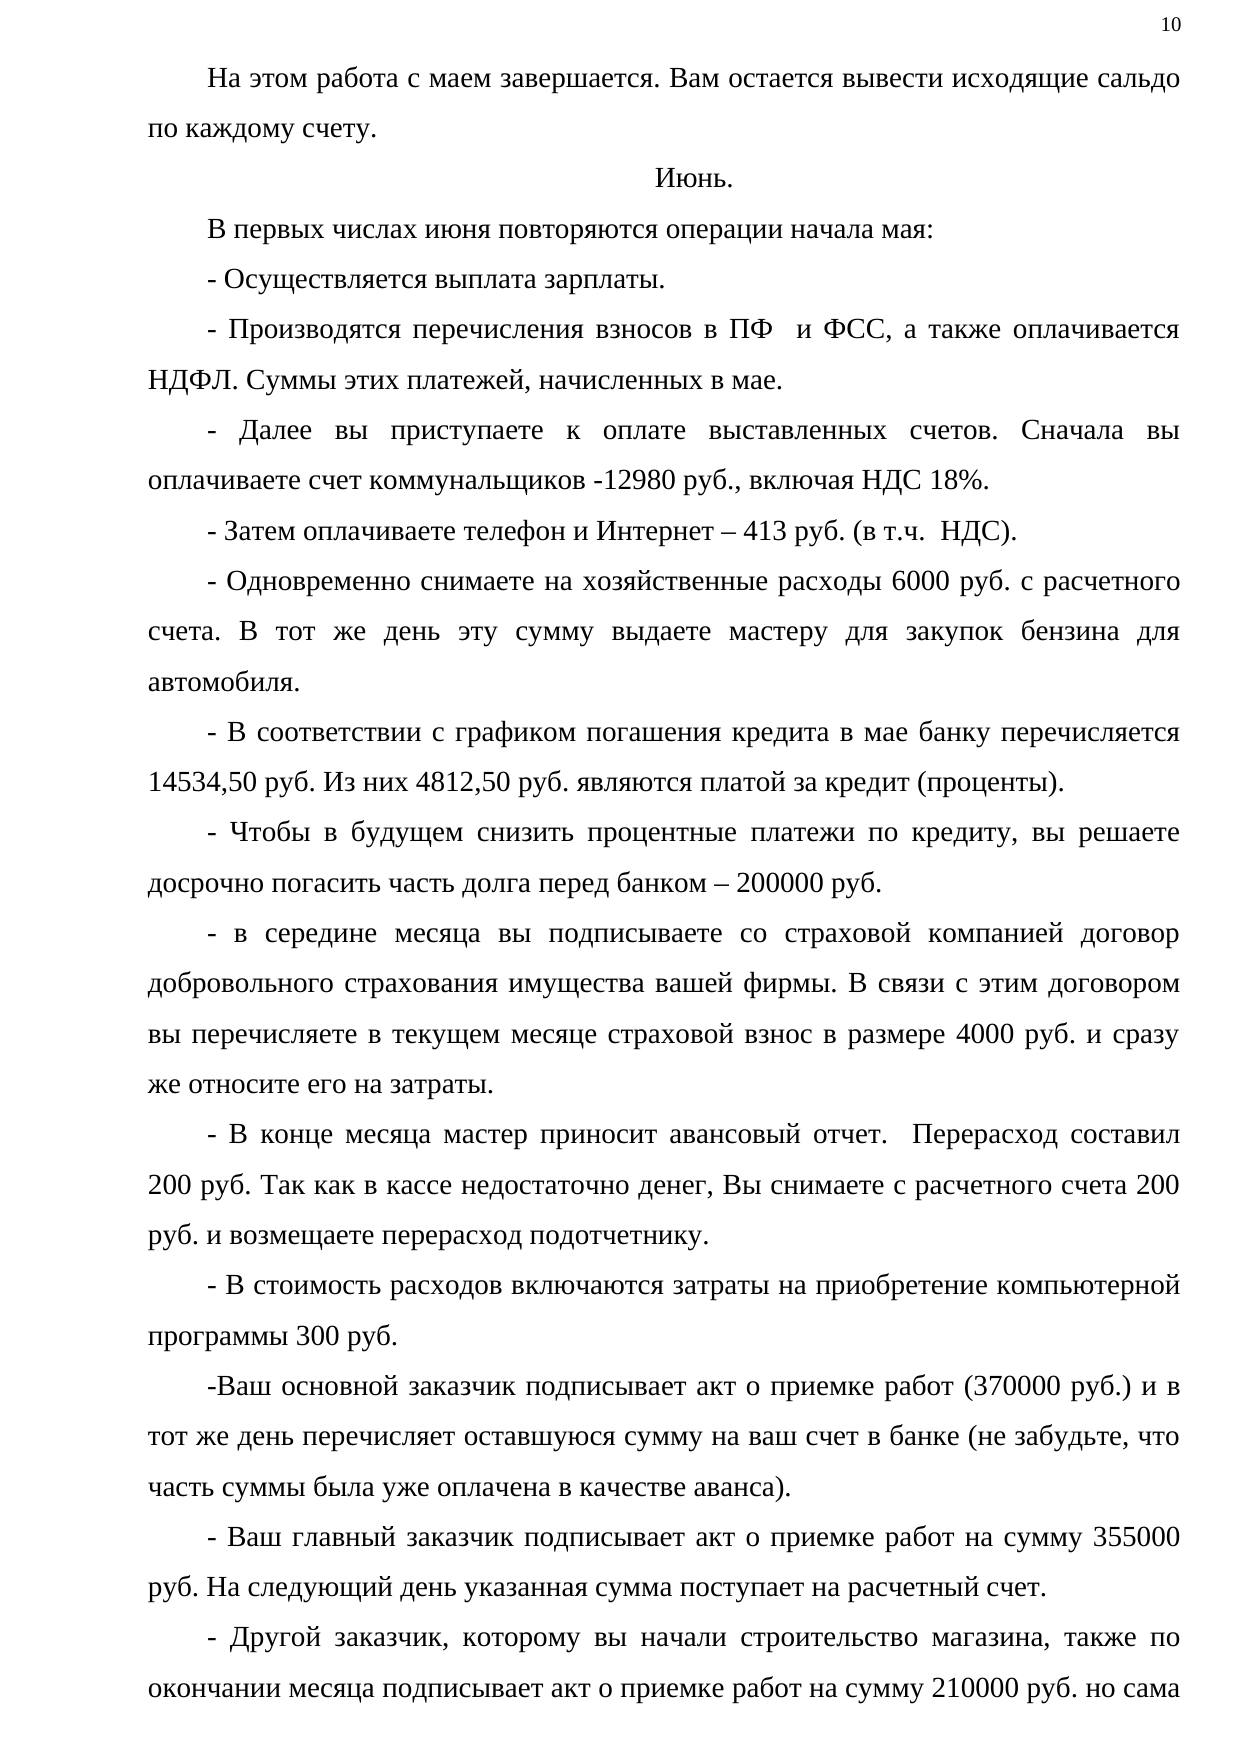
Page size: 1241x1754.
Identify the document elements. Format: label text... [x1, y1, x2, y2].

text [148, 1619, 1181, 1703]
text -Ваш основной заказчик подписывает акт о приемке работ (370000 руб.) и в тот же день перечисляет оставшуюся сумму на ваш счет в банке (не забудьте, что часть суммы была уже оплачена в качестве аванса). [148, 1368, 1181, 1502]
text - Производятся перечисления взносов в ПФ и ФСС, а также оплачивается НДФЛ. Суммы этих платежей, начисленных в мае. [148, 311, 1181, 395]
text Июнь. [148, 161, 1181, 194]
text - В конце месяца мастер приносит авансовый отчет. Перерасход составил 200 руб. Так как в кассе недостаточно денег, Вы снимаете с расчетного счета 200 руб. и возмещаете перерасход подотчетнику. [148, 1116, 1181, 1251]
text - Далее вы приступаете к оплате выставленных счетов. Сначала вы оплачиваете счет коммунальщиков -12980 руб., включая НДС 18%. [148, 412, 1181, 496]
text - Осуществляется выплата зарплаты. [148, 261, 1181, 295]
text - в середине месяца вы подписываете со страховой компанией договор добровольного страхования имущества вашей фирмы. В связи с этим договором вы перечисляете в текущем месяце страховой взнос в размере 4000 руб. и сразу же относите его на затраты. [148, 915, 1181, 1100]
text В первых числах июня повторяются операции начала мая: [148, 211, 1181, 244]
text - Одновременно снимаете на хозяйственные расходы 6000 руб. с расчетного счета. В тот же день эту сумму выдаете мастеру для закупок бензина для автомобиля. [148, 563, 1181, 697]
text - Ваш главный заказчик подписывает акт о приемке работ на сумму 355000 руб. На следующий день указанная сумма поступает на расчетный счет. [148, 1519, 1181, 1603]
text На этом работа с маем завершается. Вам остается вывести исходящие сальдо по каждому счету. [148, 60, 1181, 144]
text - В стоимость расходов включаются затраты на приобретение компьютерной программы 300 руб. [148, 1267, 1181, 1351]
text - Чтобы в будущем снизить процентные платежи по кредиту, вы решаете досрочно погасить часть долга перед банком – 200000 руб. [148, 814, 1181, 898]
text - Затем оплачиваете телефон и Интернет – 413 руб. (в т.ч. НДС). [148, 513, 1181, 546]
text - В соответствии с графиком погашения кредита в мае банку перечисляется 14534,50 руб. Из них 4812,50 руб. являются платой за кредит (проценты). [148, 714, 1181, 798]
